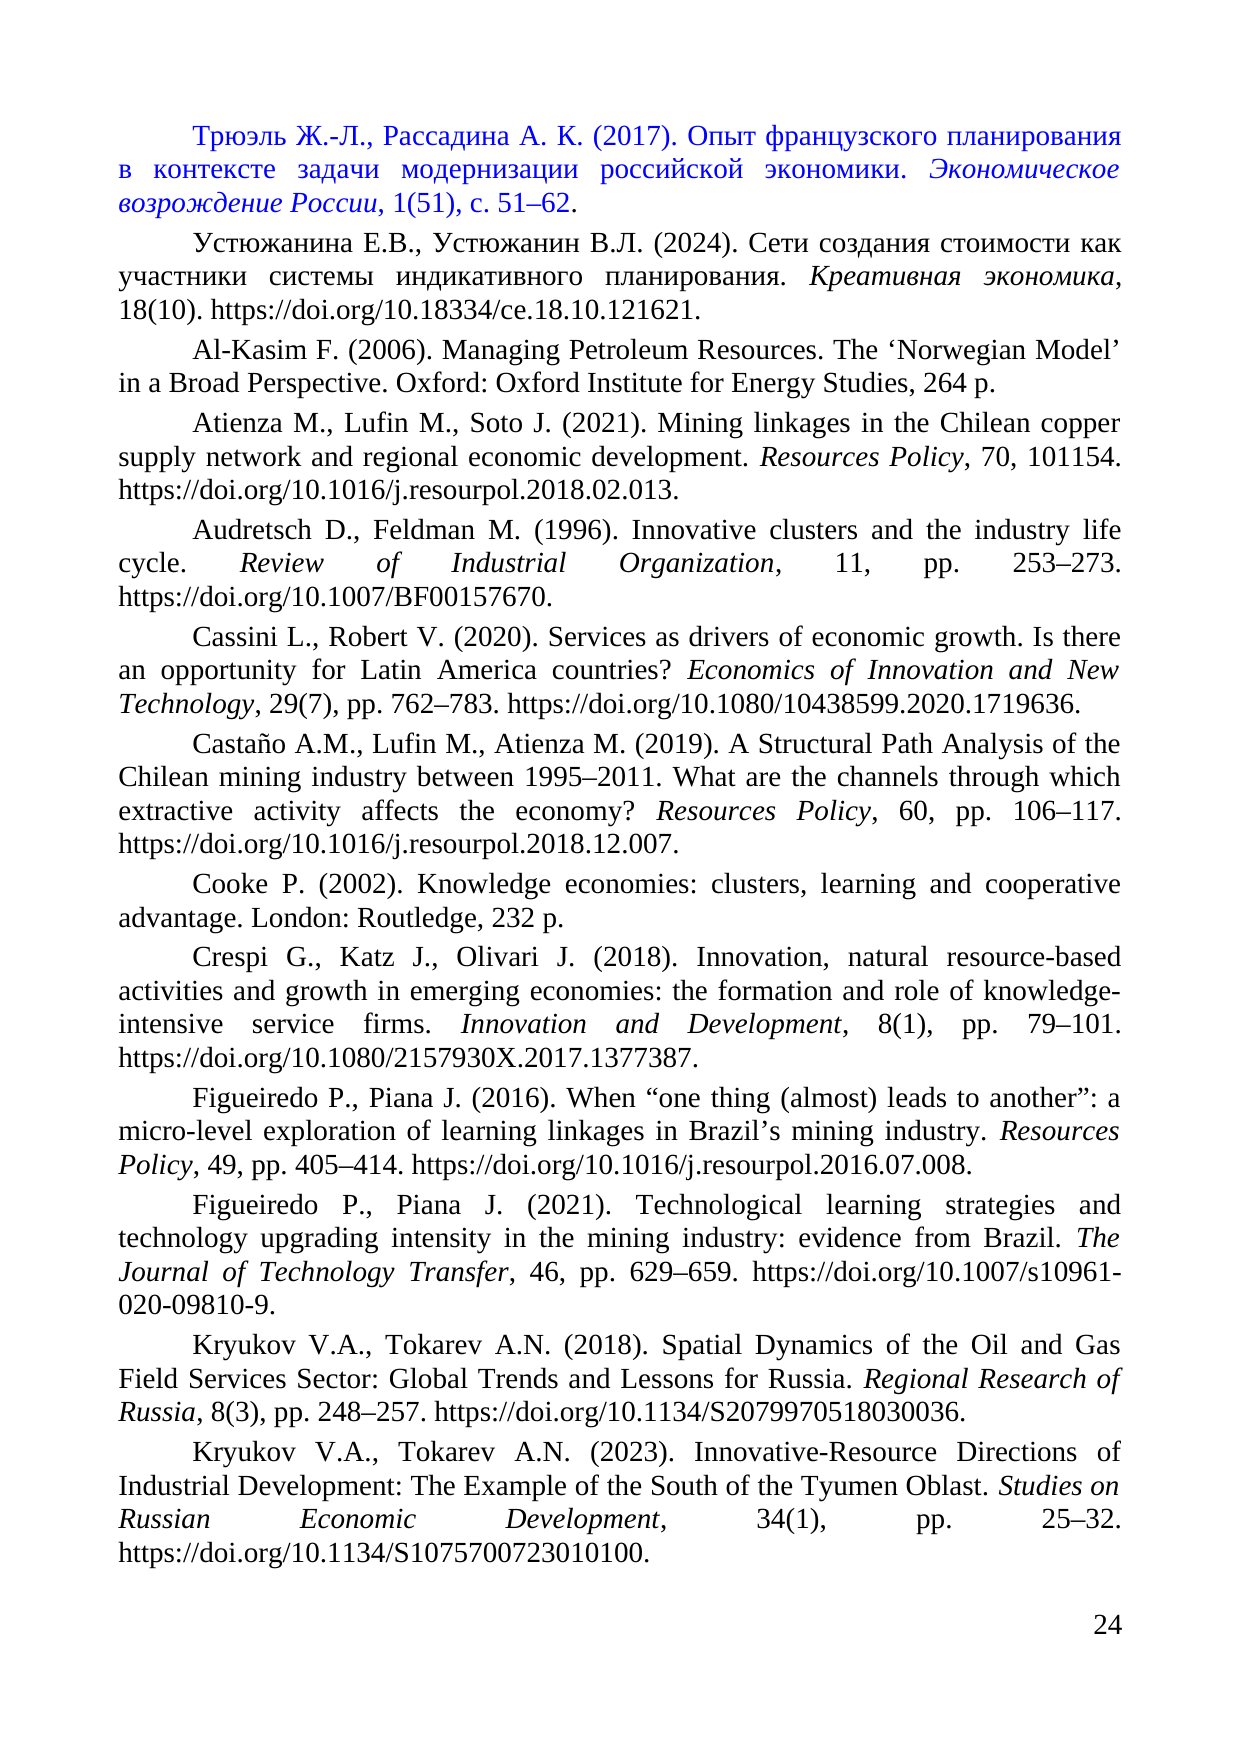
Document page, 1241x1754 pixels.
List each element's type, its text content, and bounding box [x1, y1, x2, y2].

text Cassini L., Robert V. (2020). Services as drivers of economic growth. Is there an opportunity for Latin America countries? Economics of Innovation and New Technology, 29(7), pp. 762–783. https://doi.org/10.1080/10438599.2020.1719636. [118, 619, 1122, 719]
text Audretsch D., Feldman M. (1996). Innovative clusters and the industry life cycle. Review of Industrial Organization, 11, pp. 253–273. https://doi.org/10.1007/BF00157670. [118, 512, 1122, 613]
text Figueiredo P., Piana J. (2016). When “one thing (almost) leads to another”: a micro-level exploration of learning linkages in Brazil’s mining industry. Resources Policy, 49, pp. 405–414. https://doi.org/10.1016/j.resourpol.2016.07.008. [118, 1080, 1122, 1181]
text Cooke P. (2002). Knowledge economies: clusters, learning and cooperative advantage. London: Routledge, 232 p. [118, 866, 1122, 933]
text Castaño A.M., Lufin M., Atienza M. (2019). A Structural Path Analysis of the Chilean mining industry between 1995–2011. What are the channels through which extractive activity affects the economy? Resources Policy, 60, pp. 106–117. https://doi.org/10.1016/j.resourpol.2018.12.007. [118, 726, 1122, 860]
text Crespi G., Katz J., Olivari J. (2018). Innovation, natural resource-based activities and growth in emerging economies: the formation and role of knowledge-intensive service firms. Innovation and Development, 8(1), pp. 79–101. https://doi.org/10.1080/2157930X.2017.1377387. [118, 939, 1122, 1074]
text Al-Kasim F. (2006). Managing Petroleum Resources. The ‘Norwegian Model’ in a Broad Perspective. Oxford: Oxford Institute for Energy Studies, 264 p. [118, 332, 1122, 399]
text Kryukov V.A., Tokarev A.N. (2023). Innovative-Resource Directions of Industrial Development: The Example of the South of the Tyumen Oblast. Studies on Russian Economic Development, 34(1), pp. 25–32. https://doi.org/10.1134/S1075700723010100. [118, 1434, 1122, 1568]
text Kryukov V.A., Tokarev A.N. (2018). Spatial Dynamics of the Oil and Gas Field Services Sector: Global Trends and Lessons for Russia. Regional Research of Russia, 8(3), pp. 248–257. https://doi.org/10.1134/S2079970518030036. [118, 1327, 1122, 1428]
text Трюэль Ж.-Л., Рассадина А. К. (2017). Опыт французского планирования в контексте задачи модернизации российской экономики. Экономическое возрождение России, 1(51), с. 51–62. [118, 118, 1122, 219]
text Figueiredo P., Piana J. (2021). Technological learning strategies and technology upgrading intensity in the mining industry: evidence from Brazil. The Journal of Technology Transfer, 46, pp. 629–659. https://doi.org/10.1007/s10961-020-09810-9. [118, 1187, 1122, 1321]
text Atienza M., Lufin M., Soto J. (2021). Mining linkages in the Chilean copper supply network and regional economic development. Resources Policy, 70, 101154. https://doi.org/10.1016/j.resourpol.2018.02.013. [118, 405, 1122, 506]
text Устюжанина Е.В., Устюжанин В.Л. (2024). Сети создания стоимости как участники системы индикативного планирования. Креативная экономика, 18(10). https://doi.org/10.18334/ce.18.10.121621. [118, 225, 1122, 326]
